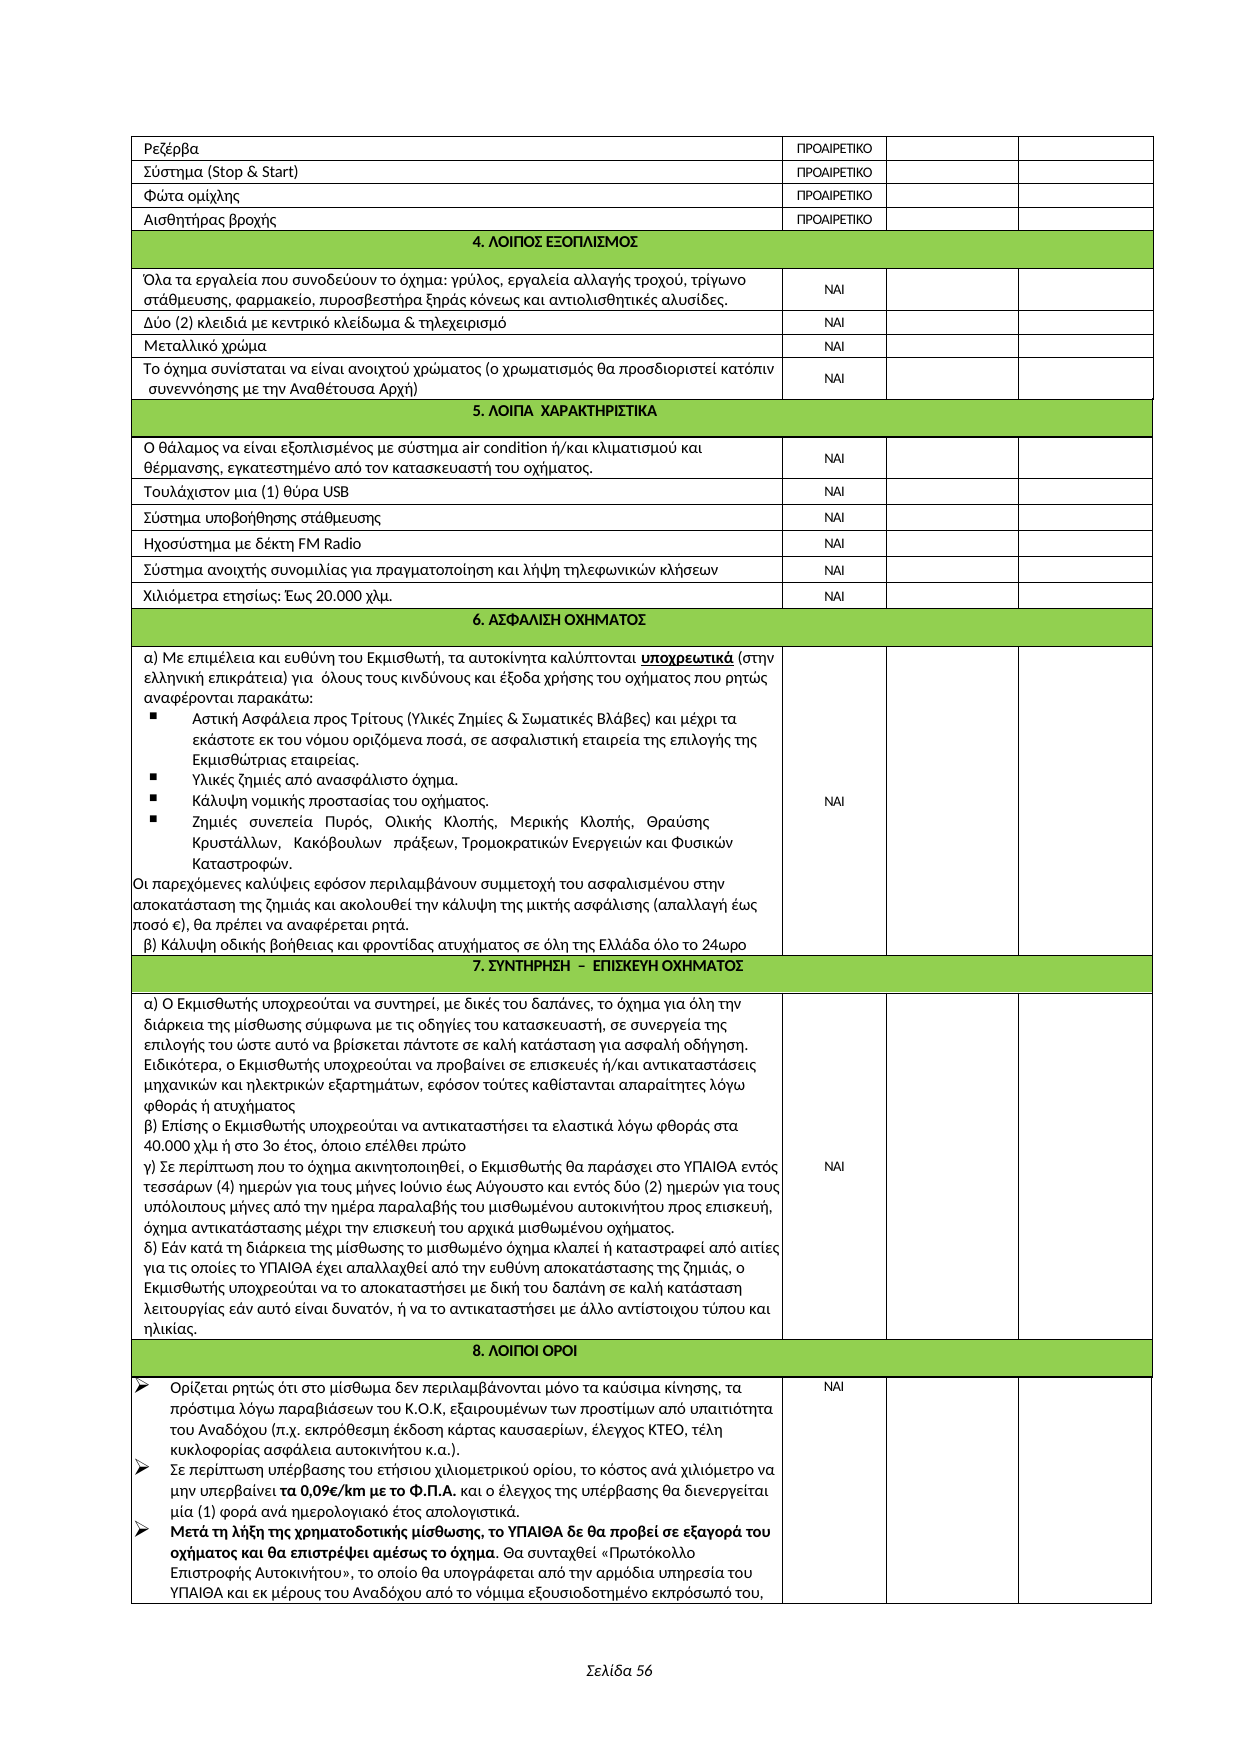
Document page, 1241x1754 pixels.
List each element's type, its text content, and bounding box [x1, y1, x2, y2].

table_cell ΝΑΙ [783, 438, 886, 478]
table_cell 8. ΛΟΙΠΟΙ ΟΡΟΙ [132, 1340, 1152, 1376]
table_cell [1019, 358, 1153, 399]
table_cell ΝΑΙ [783, 1378, 886, 1603]
table_cell [887, 358, 1018, 399]
table_cell [1019, 583, 1152, 608]
table_cell ΠΡΟΑΙΡΕΤΙΚΟ [783, 137, 886, 159]
table_cell Δύο (2) κλειδιά με κεντρικό κλείδωμα & τηλεχειρισμό [132, 311, 782, 333]
table_cell Σύστημα ανοιχτής συνομιλίας για πραγματοποίηση και λήψη τηλεφωνικών κλήσεων [132, 557, 782, 582]
table_cell Ο θάλαμος να είναι εξοπλισμένος με σύστημα air condition ή/και κλιματισμού και θέρμανσης, εγκατεστημένο από τον κατασκευαστή του οχήματος. [132, 438, 782, 478]
table_cell ΝΑΙ [783, 557, 886, 582]
table_cell Σύστημα υποβοήθησης στάθμευσης [132, 505, 782, 530]
table_cell Ρεζέρβα [132, 137, 782, 159]
table_cell [887, 557, 1018, 582]
table_cell Ηχοσύστημα με δέκτη FM Radio [132, 531, 782, 556]
table_cell [887, 531, 1018, 556]
table_cell Το όχημα συνίσταται να είναι ανοιχτού χρώματος (ο χρωματισμός θα προσδιοριστεί κατόπιν συνεννόησης με την Αναθέτουσα Αρχή) [132, 358, 782, 399]
table_cell [1019, 311, 1153, 333]
table_cell ΝΑΙ [783, 583, 886, 608]
table_cell ΝΑΙ [783, 505, 886, 530]
table_cell [887, 583, 1018, 608]
table_cell Φώτα ομίχλης [132, 184, 782, 207]
table_cell ΝΑΙ [783, 647, 886, 955]
table_cell [1019, 1378, 1151, 1603]
table_cell [887, 505, 1018, 530]
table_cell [132, 1378, 782, 1603]
table_cell [1019, 269, 1153, 310]
table_cell Τουλάχιστον μια (1) θύρα USB [132, 479, 782, 504]
table_cell ΝΑΙ [783, 335, 886, 357]
table_cell [1019, 479, 1152, 504]
table_cell α) Ο Εκμισθωτής υποχρεούται να συντηρεί, με δικές του δαπάνες, το όχημα για όλη την διάρκεια της μίσθωσης σύμφωνα με τις οδηγίες του κατασκευαστή, σε συνεργεία της επιλογής του ώστε αυτό να βρίσκεται πάντοτε σε καλή κατάσταση για ασφαλή οδήγηση. Ειδικότερα, ο Εκμισθωτής υποχρεούται να προβαίνει σε επισκευές ή/και αντικαταστάσεις μηχανικών και ηλεκτρικών εξαρτημάτων, εφόσον τούτες καθίστανται απαραίτητες λόγω φθοράς ή ατυχήματος β) Επίσης ο Εκμισθωτής υποχρεούται να αντικαταστήσει τα ελαστικά λόγω φθοράς στα 40.000 χλμ ή στο 3ο έτος, όποιο επέλθει πρώτο γ) Σε περίπτωση που το όχημα ακινητοποιηθεί, ο Εκμισθωτής θα παράσχει στο ΥΠΑΙΘΑ εντός τεσσάρων (4) ημερών για τους μήνες Ιούνιο έως Αύγουστο και εντός δύο (2) ημερών για τους υπόλοιπους μήνες από την ημέρα παραλαβής του μισθωμένου αυτοκινήτου προς επισκευή, όχημα αντικατάστασης μέχρι την επισκευή του αρχικά μισθωμένου οχήματος. δ) Εάν κατά τη διάρκεια της μίσθωσης το μισθωμένο όχημα κλαπεί ή καταστραφεί από αιτίες για τις οποίες το ΥΠΑΙΘΑ έχει απαλλαχθεί από την ευθύνη αποκατάστασης της ζημιάς, ο Εκμισθωτής υποχρεούται να το αποκαταστήσει με δική του δαπάνη σε καλή κατάσταση λειτουργίας εάν αυτό είναι δυνατόν, ή να το αντικαταστήσει με άλλο αντίστοιχου τύπου και ηλικίας. [132, 994, 782, 1339]
table_cell [1019, 137, 1153, 159]
table_cell [887, 994, 1018, 1339]
table_cell [887, 208, 1018, 230]
table_cell [1019, 994, 1152, 1339]
table_cell ΝΑΙ [783, 358, 886, 399]
table_cell [887, 1378, 1018, 1603]
table_cell [1019, 161, 1153, 183]
table_cell ΠΡΟΑΙΡΕΤΙΚΟ [783, 184, 886, 207]
table_cell Σύστημα (Stop & Start) [132, 161, 782, 183]
table_cell 6. ΑΣΦΑΛΙΣΗ ΟΧΗΜΑΤΟΣ [132, 609, 1152, 646]
table_cell 5. ΛΟΙΠΑ ΧΑΡΑΚΤΗΡΙΣΤΙΚΑ [132, 400, 1152, 436]
table_cell [1019, 647, 1152, 955]
table_cell ΝΑΙ [783, 994, 886, 1339]
table_cell [887, 311, 1018, 333]
table_cell Χιλιόμετρα ετησίως: Έως 20.000 χλμ. [132, 583, 782, 608]
table_cell [1019, 208, 1153, 230]
table_cell [887, 647, 1018, 955]
table_cell [1019, 438, 1152, 478]
table_cell 4. ΛΟΙΠΟΣ ΕΞΟΠΛΙΣΜΟΣ [132, 231, 1153, 268]
table_cell [887, 184, 1018, 207]
table_cell Μεταλλικό χρώμα [132, 335, 782, 357]
table_cell [1019, 505, 1152, 530]
table_cell NAI [783, 479, 886, 504]
table_cell Αισθητήρας βροχής [132, 208, 782, 230]
table_cell [887, 161, 1018, 183]
table_cell ΝΑΙ [783, 531, 886, 556]
table_cell [887, 137, 1018, 159]
table_cell ΠΡΟΑΙΡΕΤΙΚΟ [783, 161, 886, 183]
table_cell [887, 335, 1018, 357]
table_cell [887, 269, 1018, 310]
table_cell [887, 438, 1018, 478]
table_cell [1019, 557, 1152, 582]
table_cell 7. ΣΥΝΤΗΡΗΣΗ – ΕΠΙΣΚΕΥΗ ΟΧΗΜΑΤΟΣ [132, 956, 1152, 992]
table_cell [1019, 335, 1153, 357]
table_cell Όλα τα εργαλεία που συνοδεύουν το όχημα: γρύλος, εργαλεία αλλαγής τροχού, τρίγωνο στάθμευσης, φαρμακείο, πυροσβεστήρα ξηράς κόνεως και αντιολισθητικές αλυσίδες. [132, 269, 782, 310]
table_cell α) Με επιμέλεια και ευθύνη του Εκμισθωτή, τα αυτοκίνητα καλύπτονται υποχρεωτικά (στην ελληνική επικράτεια) για όλους τους κινδύνους και έξοδα χρήσης του οχήματος που ρητώς αναφέρονται παρακάτω: Αστική Ασφάλεια προς Τρίτους (Υλικές Ζημίες & Σωματικές Βλάβες) και μέχρι τα εκάστοτε εκ του νόμου οριζόμενα ποσά, σε ασφαλιστική εταιρεία της επιλογής της Εκμισθώτριας εταιρείας. Υλικές ζημιές από ανασφάλιστο όχημα. Κάλυψη νομικής προστασίας του οχήματος. Ζημιές συνεπεία Πυρός, Ολικής Κλοπής, Μερικής Κλοπής, Θραύσης Κρυστάλλων, Κακόβουλων πράξεων, Τρομοκρατικών Ενεργειών και Φυσικών Καταστροφών. Οι παρεχόμενες καλύψεις εφόσον περιλαμβάνουν συμμετοχή του ασφαλισμένου στην αποκατάσταση της ζημιάς και ακολουθεί την κάλυψη της μικτής ασφάλισης (απαλλαγή έως ποσό €), θα πρέπει να αναφέρεται ρητά. β) Κάλυψη οδικής βοήθειας και φροντίδας ατυχήματος σε όλη της Ελλάδα όλο το 24ωρο [132, 647, 782, 955]
table_cell ΝΑΙ [783, 311, 886, 333]
table_cell ΠΡΟΑΙΡΕΤΙΚΟ [783, 208, 886, 230]
table_cell ΝΑΙ [783, 269, 886, 310]
table_cell [887, 479, 1018, 504]
table_cell [1019, 184, 1153, 207]
table_cell [1019, 531, 1152, 556]
